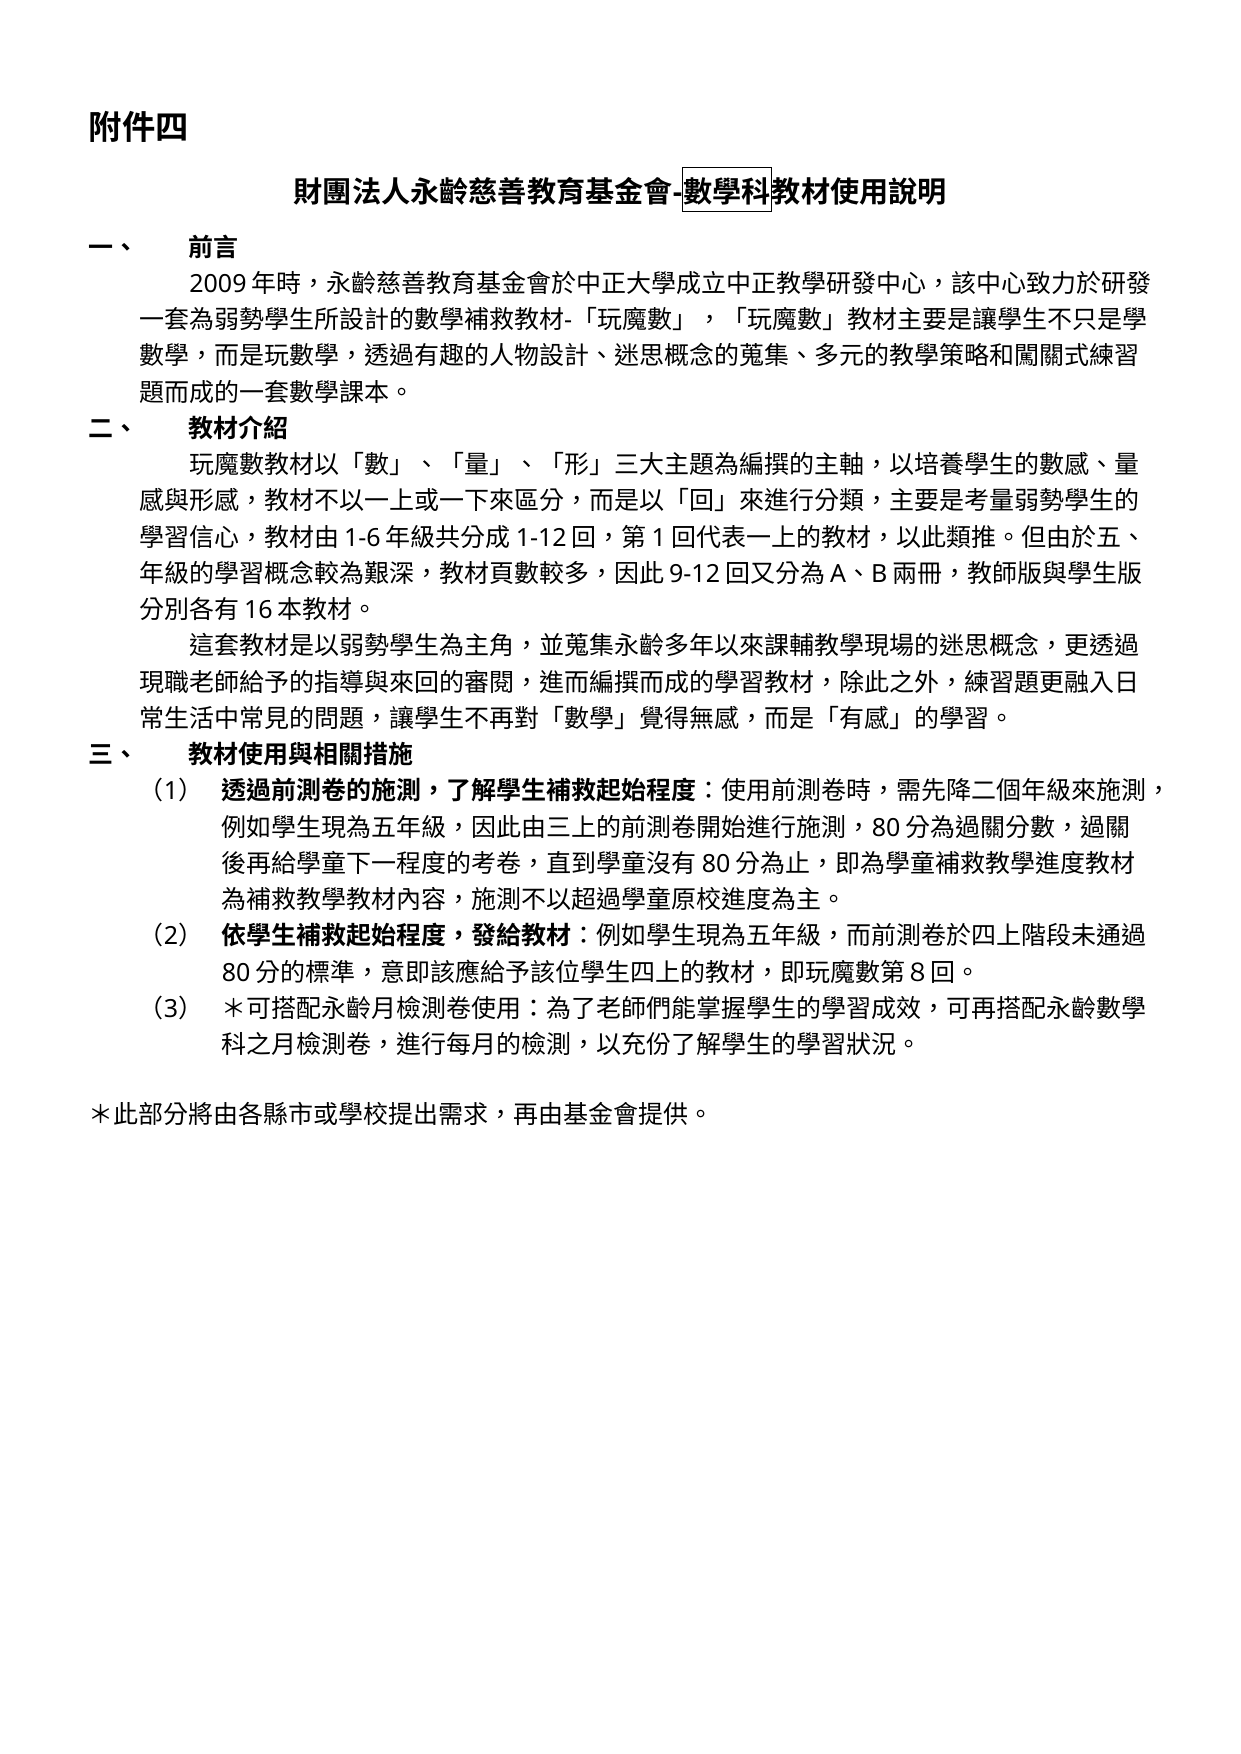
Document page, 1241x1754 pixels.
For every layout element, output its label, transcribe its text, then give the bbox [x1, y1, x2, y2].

list 這套教材是以弱勢學生為主角，並蒐集永齡多年以來課輔教學現場的迷思概念，更透過現職老師給予的指導與來回的審閱，進而編撰而成的學習教材，除此之外，練習題更融入日常生活中常見的問題，讓學生不再對「數學」覺得無感，而是「有感」的學習。 [139, 626, 1152, 734]
list ＊可搭配永齡月檢測卷使用：為了老師們能掌握學生的學習成效，可再搭配永齡數學科之月檢測卷，進行每月的檢測，以充份了解學生的學習狀況。 [139, 988, 1152, 1061]
list 教材使用與相關措施 [89, 734, 1152, 771]
list 透過前測卷的施測，了解學生補救起始程度：使用前測卷時，需先降二個年級來施測，例如學生現為五年級，因此由三上的前測卷開始進行施測，80分為過關分數，過關後再給學童下一程度的考卷，直到學童沒有80分為止，即為學童補救教學進度教材為補救教學教材內容，施測不以超過學童原校進度為主。 [139, 771, 1152, 916]
list 教材介紹 [89, 408, 1152, 444]
list ＊此部分將由各縣市或學校提出需求，再由基金會提供。 [89, 1095, 1152, 1131]
list 玩魔數教材以「數」、「量」、「形」三大主題為編撰的主軸，以培養學生的數感、量感與形感，教材不以一上或一下來區分，而是以「回」來進行分類，主要是考量弱勢學生的學習信心，教材由1-6年級共分成1-12回，第1回代表一上的教材，以此類推。但由於五、年級的學習概念較為艱深，教材頁數較多，因此9-12回又分為A、B兩冊，教師版與學生版分別各有16本教材。 [139, 444, 1152, 626]
list 依學生補救起始程度，發給教材：例如學生現為五年級，而前測卷於四上階段未通過80分的標準，意即該應給予該位學生四上的教材，即玩魔數第８回。 [139, 916, 1152, 988]
text 附件四 [89, 89, 1152, 152]
text 財團法人永齡慈善教育基金會-數學科教材使用說明 [89, 152, 1152, 227]
list 前言 [89, 227, 1152, 263]
list 2009年時，永齡慈善教育基金會於中正大學成立中正教學研發中心，該中心致力於研發一套為弱勢學生所設計的數學補救教材-「玩魔數」，「玩魔數」教材主要是讓學生不只是學數學，而是玩數學，透過有趣的人物設計、迷思概念的蒐集、多元的教學策略和闖關式練習題而成的一套數學課本。 [139, 263, 1152, 408]
